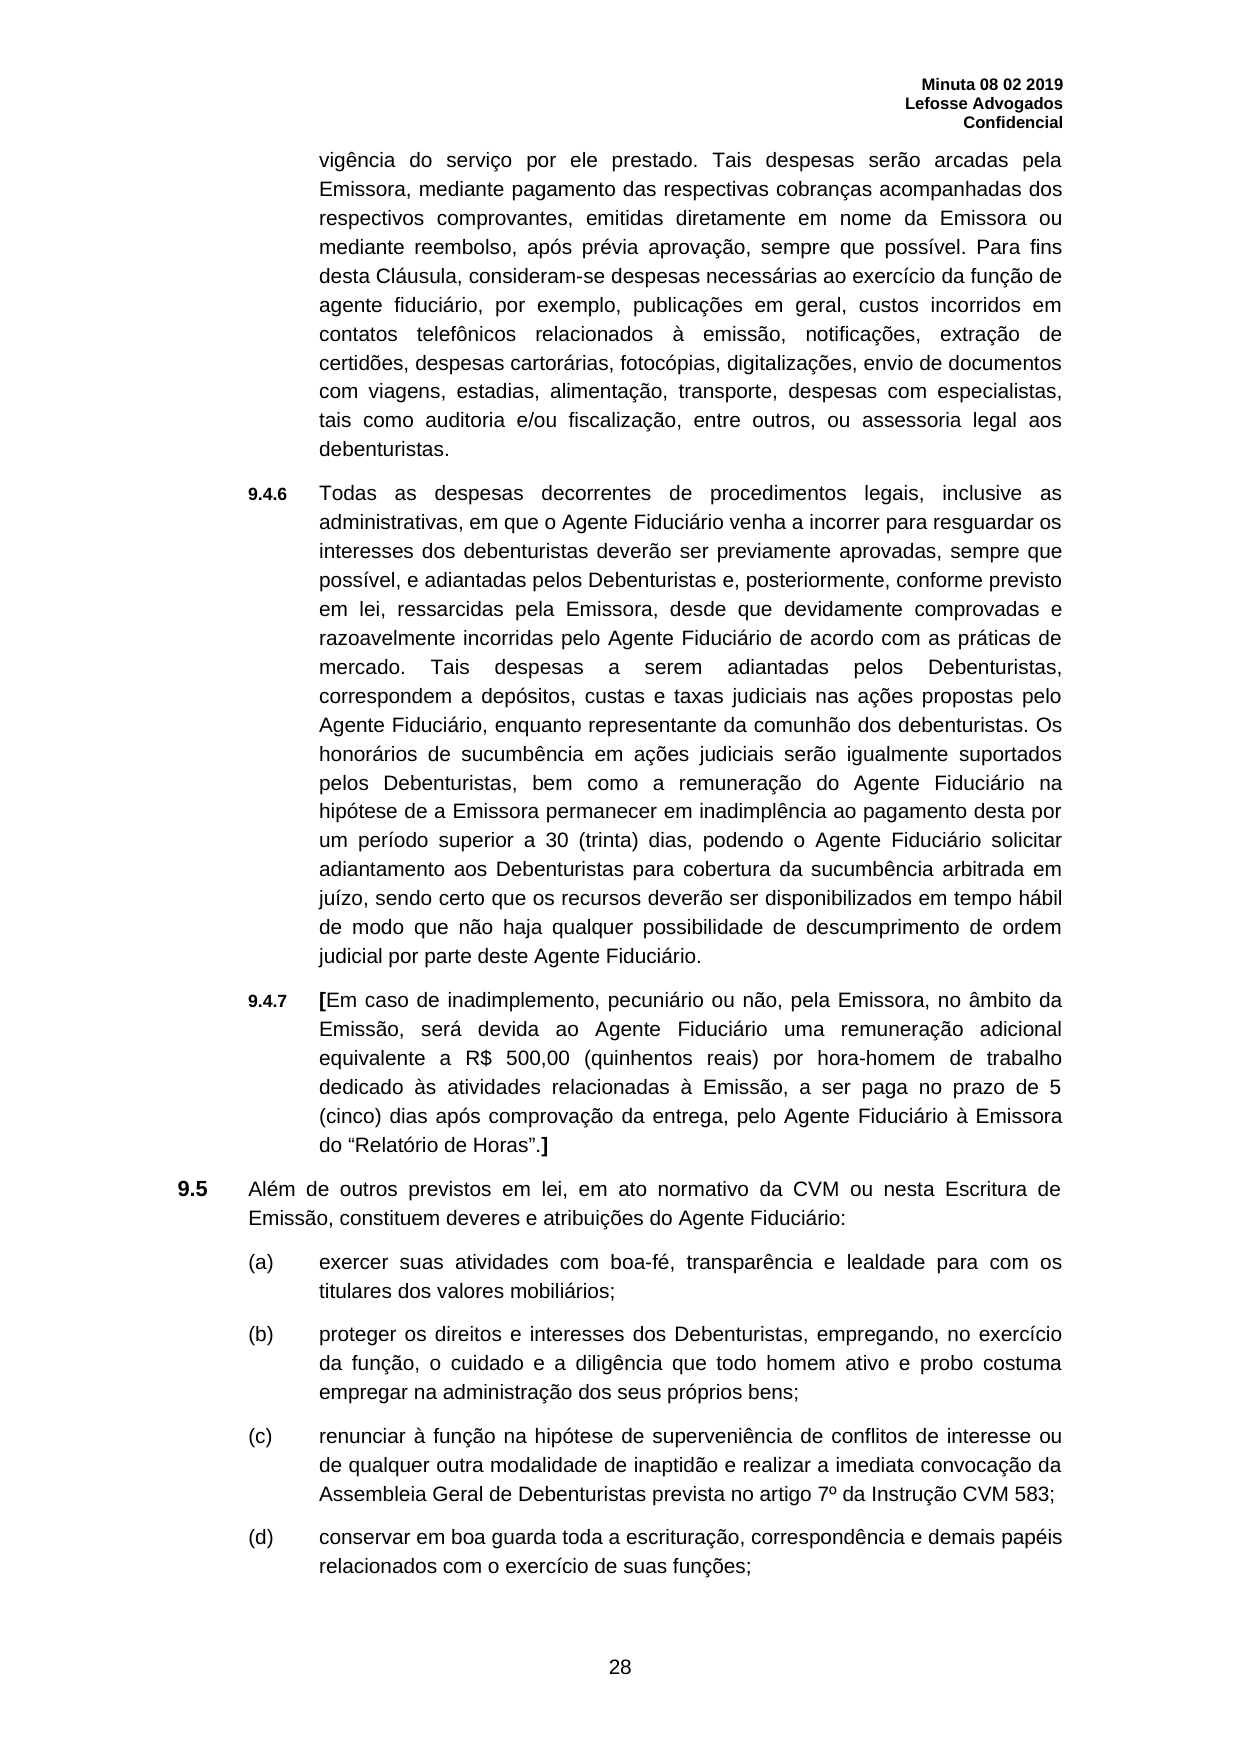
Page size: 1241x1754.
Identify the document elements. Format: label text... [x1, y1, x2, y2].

text [Em caso de inadimplemento, pecuniário ou não, pela Emissora, no âmbito da Emissão, será devida ao Agente Fiduciário uma remuneração adicional equivalente a R$ 500,00 (quinhentos reais) por hora-homem de trabalho dedicado às atividades relacionadas à Emissão, a ser paga no prazo de 5 (cinco) dias após comprovação da entrega, pelo Agente Fiduciário à Emissora do “Relatório de Horas”.] [248, 988, 1063, 1156]
text conservar em boa guarda toda a escrituração, correspondência e demais papéis relacionados com o exercício de suas funções; [248, 1525, 1063, 1578]
text proteger os direitos e interesses dos Debenturistas, empregando, no exercício da função, o cuidado e a diligência que todo homem ativo e probo costuma empregar na administração dos seus próprios bens; [248, 1322, 1063, 1404]
text renunciar à função na hipótese de superveniência de conflitos de interesse ou de qualquer outra modalidade de inaptidão e realizar a imediata convocação da Assembleia Geral de Debenturistas prevista no artigo 7º da Instrução CVM 583; [248, 1424, 1063, 1506]
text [248, 148, 1063, 461]
text Além de outros previstos em lei, em ato normativo da CVM ou nesta Escritura de Emissão, constituem deveres e atribuições do Agente Fiduciário: [177, 1176, 1063, 1230]
text exercer suas atividades com boa-fé, transparência e lealdade para com os titulares dos valores mobiliários; [248, 1250, 1063, 1303]
text Todas as despesas decorrentes de procedimentos legais, inclusive as administrativas, em que o Agente Fiduciário venha a incorrer para resguardar os interesses dos debenturistas deverão ser previamente aprovadas, sempre que possível, e adiantadas pelos Debenturistas e, posteriormente, conforme previsto em lei, ressarcidas pela Emissora, desde que devidamente comprovadas e razoavelmente incorridas pelo Agente Fiduciário de acordo com as práticas de mercado. Tais despesas a serem adiantadas pelos Debenturistas, correspondem a depósitos, custas e taxas judiciais nas ações propostas pelo Agente Fiduciário, enquanto representante da comunhão dos debenturistas. Os honorários de sucumbência em ações judiciais serão igualmente suportados pelos Debenturistas, bem como a remuneração do Agente Fiduciário na hipótese de a Emissora permanecer em inadimplência ao pagamento desta por um período superior a 30 (trinta) dias, podendo o Agente Fiduciário solicitar adiantamento aos Debenturistas para cobertura da sucumbência arbitrada em juízo, sendo certo que os recursos deverão ser disponibilizados em tempo hábil de modo que não haja qualquer possibilidade de descumprimento de ordem judicial por parte deste Agente Fiduciário. [248, 481, 1063, 968]
